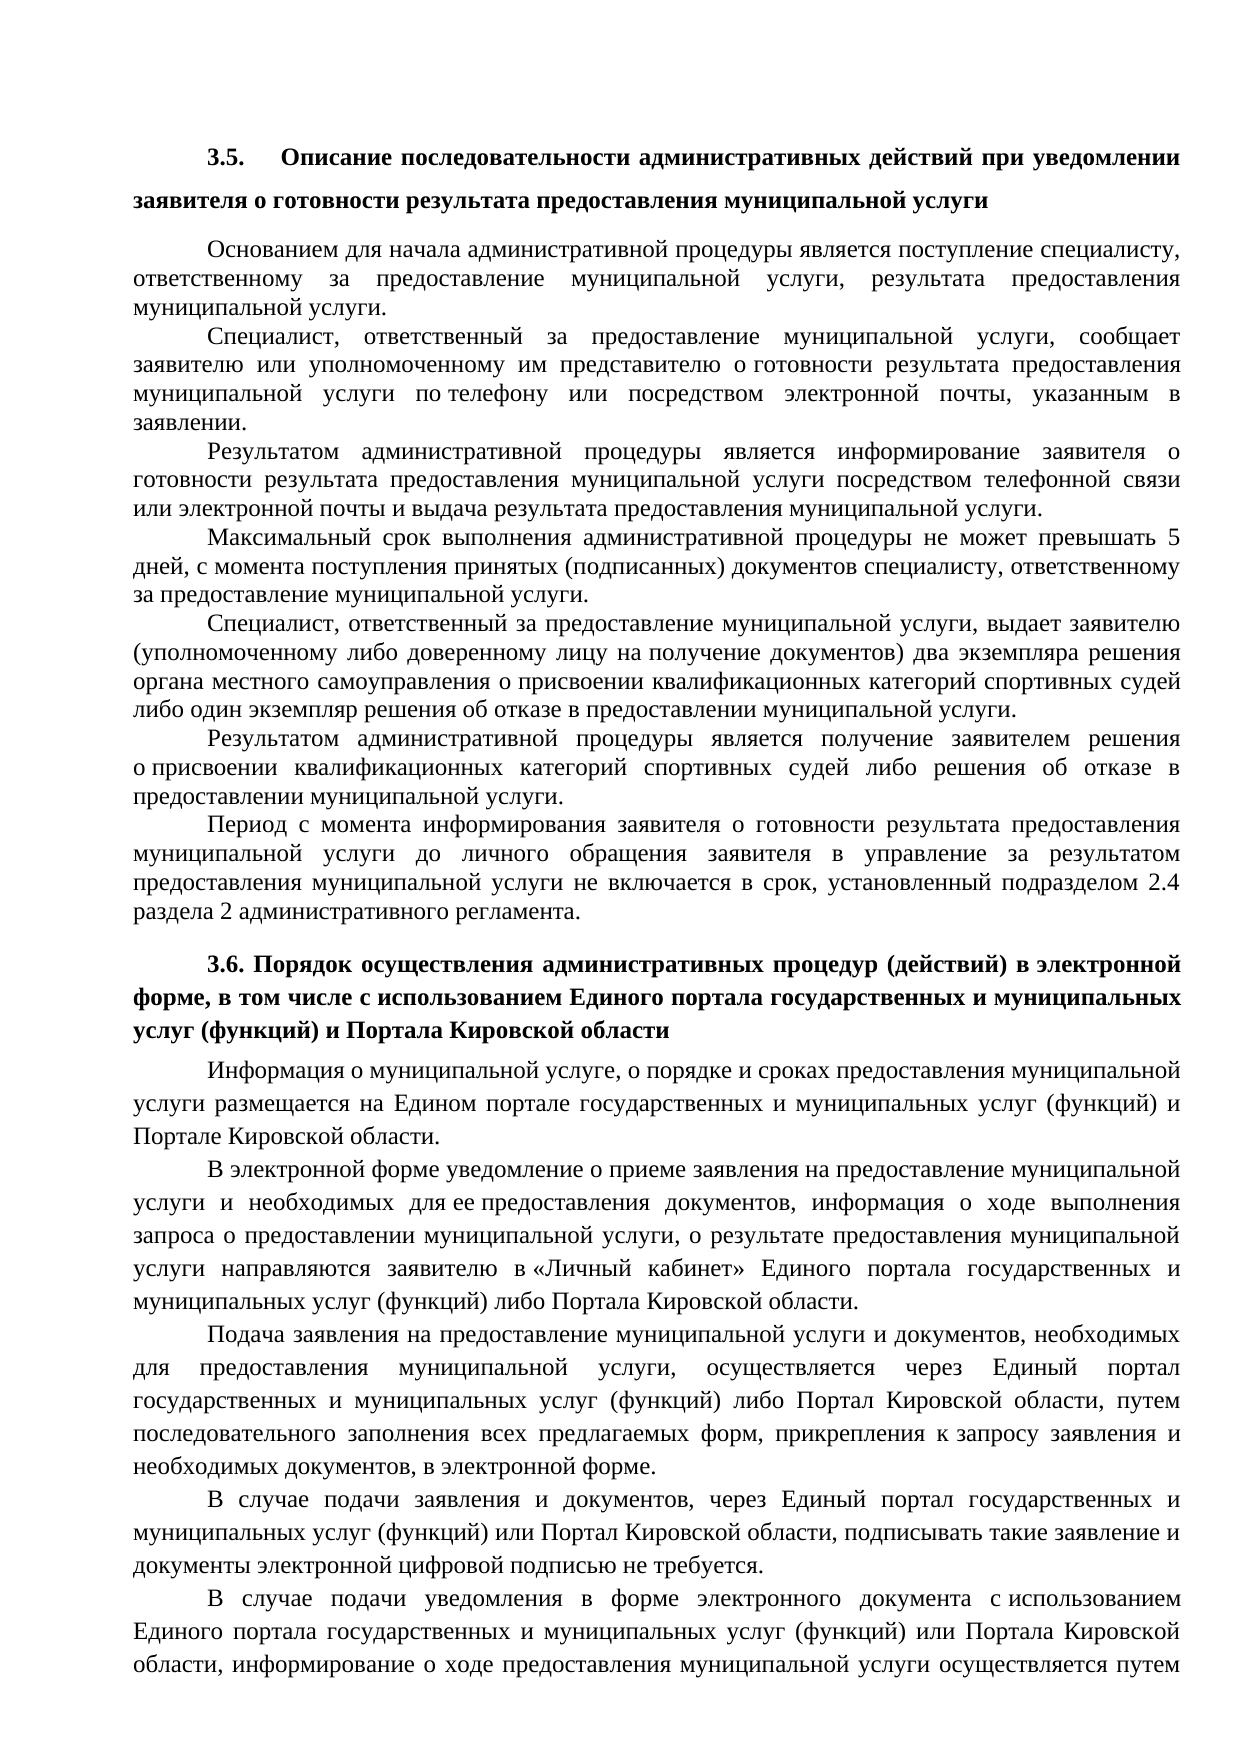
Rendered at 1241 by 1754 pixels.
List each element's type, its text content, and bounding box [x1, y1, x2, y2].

text Подача заявления на предоставление муниципальной услуги и документов, необходимых для предоставления муниципальной услуги, осуществляется через Единый портал государственных и муниципальных услуг (функций) либо Портал Кировской области, путем последовательного заполнения всех предлагаемых форм, прикрепления к запросу заявления и необходимых документов, в электронной форме. [133, 1319, 1181, 1480]
text Результатом административной процедуры является информирование заявителя о готовности результата предоставления муниципальной услуги посредством телефонной связи или электронной почты и выдача результата предоставления муниципальной услуги. [133, 436, 1181, 522]
text Специалист, ответственный за предоставление муниципальной услуги, сообщает заявителю или уполномоченному им представителю о готовности результата предоставления муниципальной услуги по телефону или посредством электронной почты, указанным в заявлении. [133, 321, 1181, 436]
text В электронной форме уведомление о приеме заявления на предоставление муниципальной услуги и необходимых для ее предоставления документов, информация о ходе выполнения запроса о предоставлении муниципальной услуги, о результате предоставления муниципальной услуги направляются заявителю в «Личный кабинет» Единого портала государственных и муниципальных услуг (функций) либо Портала Кировской области. [133, 1154, 1181, 1315]
subtitle 3.5. Описание последовательности административных действий при уведомлении заявителя о готовности результата предоставления муниципальной услуги [133, 142, 1181, 214]
text В случае подачи заявления и документов, через Единый портал государственных и муниципальных услуг (функций) или Портал Кировской области, подписывать такие заявление и документы электронной цифровой подписью не требуется. [133, 1484, 1181, 1579]
text Информация о муниципальной услуге, о порядке и сроках предоставления муниципальной услуги размещается на Едином портале государственных и муниципальных услуг (функций) и Портале Кировской области. [133, 1055, 1181, 1149]
text Специалист, ответственный за предоставление муниципальной услуги, выдает заявителю (уполномоченному либо доверенному лицу на получение документов) два экземпляра решения органа местного самоуправления о присвоении квалификационных категорий спортивных судей либо один экземпляр решения об отказе в предоставлении муниципальной услуги. [133, 608, 1181, 723]
subtitle 3.6. Порядок осуществления административных процедур (действий) в электронной форме, в том числе с использованием Единого портала государственных и муниципальных услуг (функций) и Портала Кировской области [133, 949, 1181, 1044]
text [133, 1583, 1181, 1678]
text Максимальный срок выполнения административной процедуры не может превышать 5 дней, с момента поступления принятых (подписанных) документов специалисту, ответственному за предоставление муниципальной услуги. [133, 522, 1181, 608]
text Основанием для начала административной процедуры является поступление специалисту, ответственному за предоставление муниципальной услуги, результата предоставления муниципальной услуги. [133, 234, 1181, 321]
text Период с момента информирования заявителя о готовности результата предоставления муниципальной услуги до личного обращения заявителя в управление за результатом предоставления муниципальной услуги не включается в срок, установленный подразделом 2.4 раздела 2 административного регламента. [133, 809, 1181, 924]
text Результатом административной процедуры является получение заявителем решения о присвоении квалификационных категорий спортивных судей либо решения об отказе в предоставлении муниципальной услуги. [133, 723, 1181, 809]
